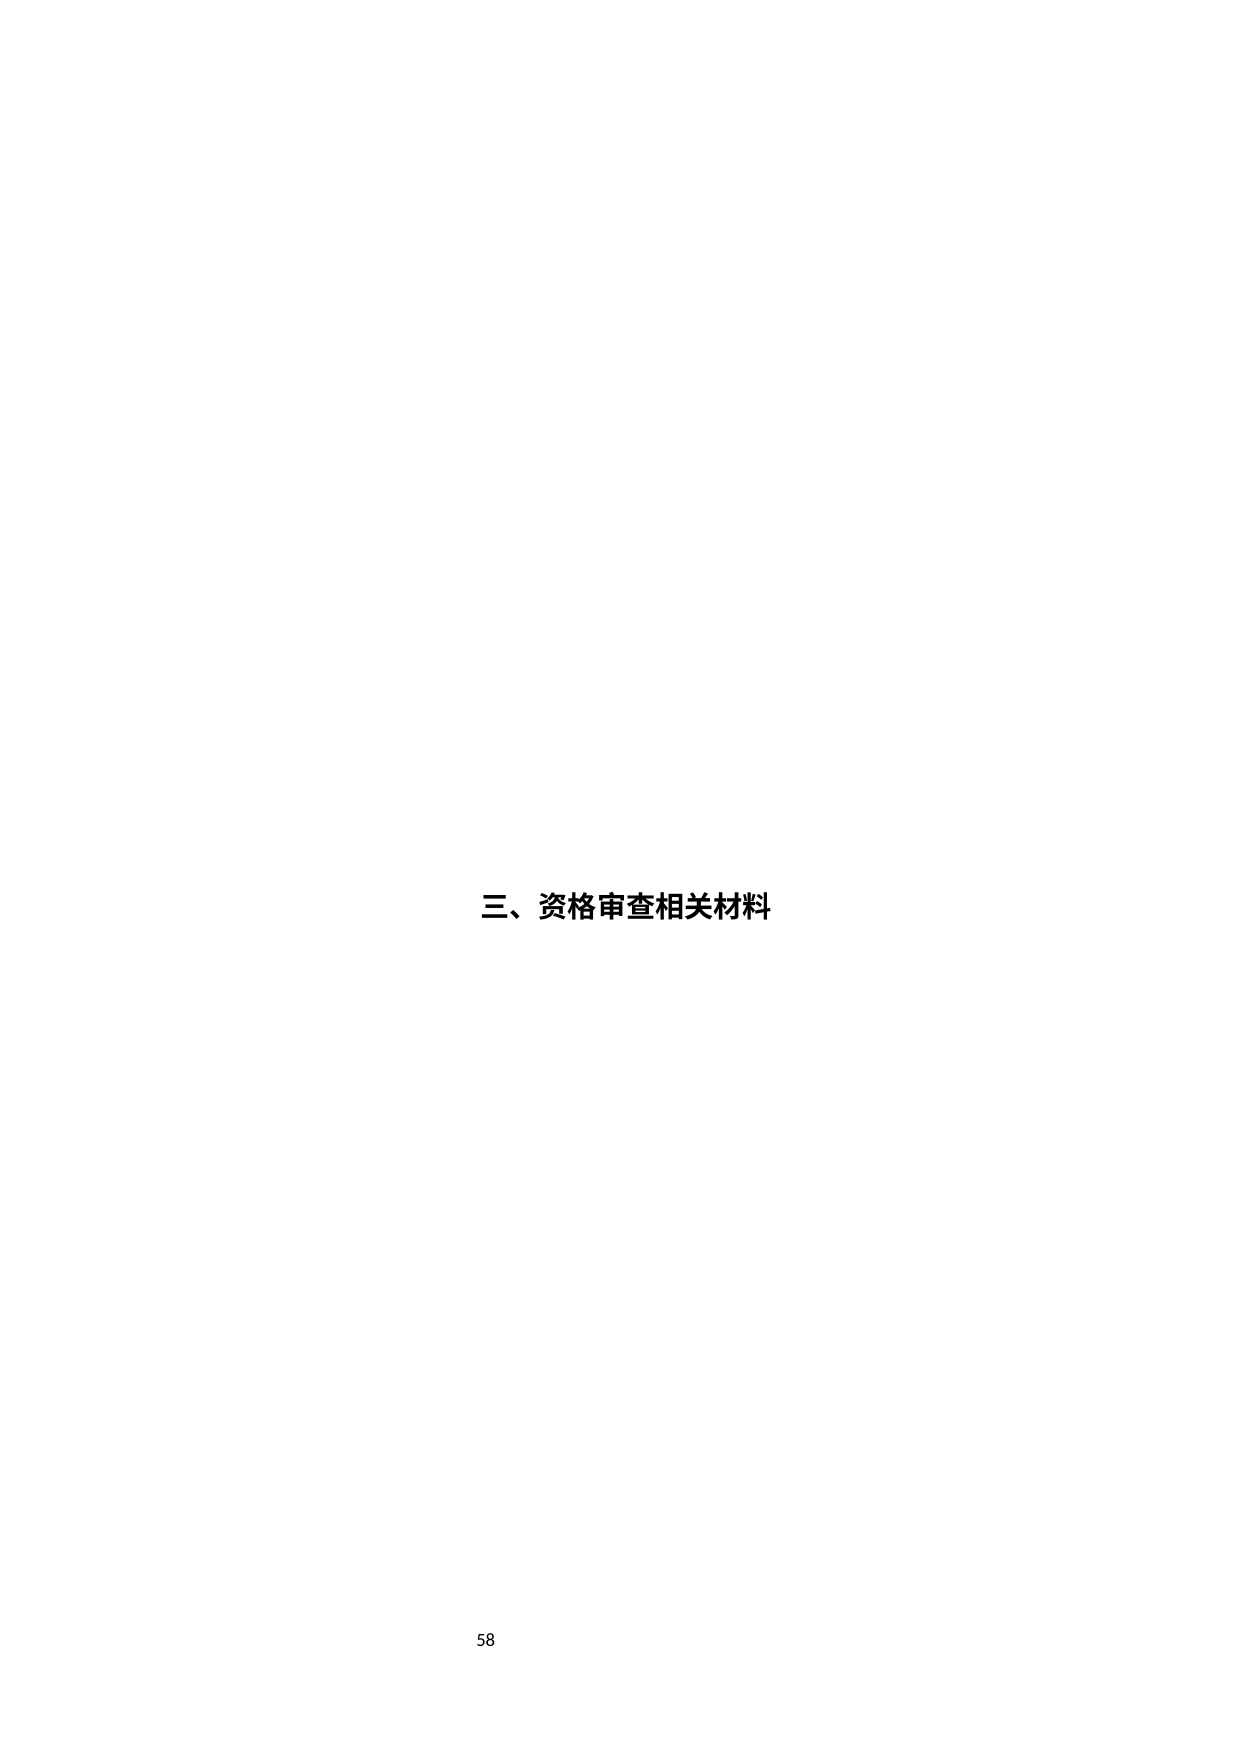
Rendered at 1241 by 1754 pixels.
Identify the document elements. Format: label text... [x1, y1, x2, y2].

text 三、资格审查相关材料 [165, 873, 1087, 938]
